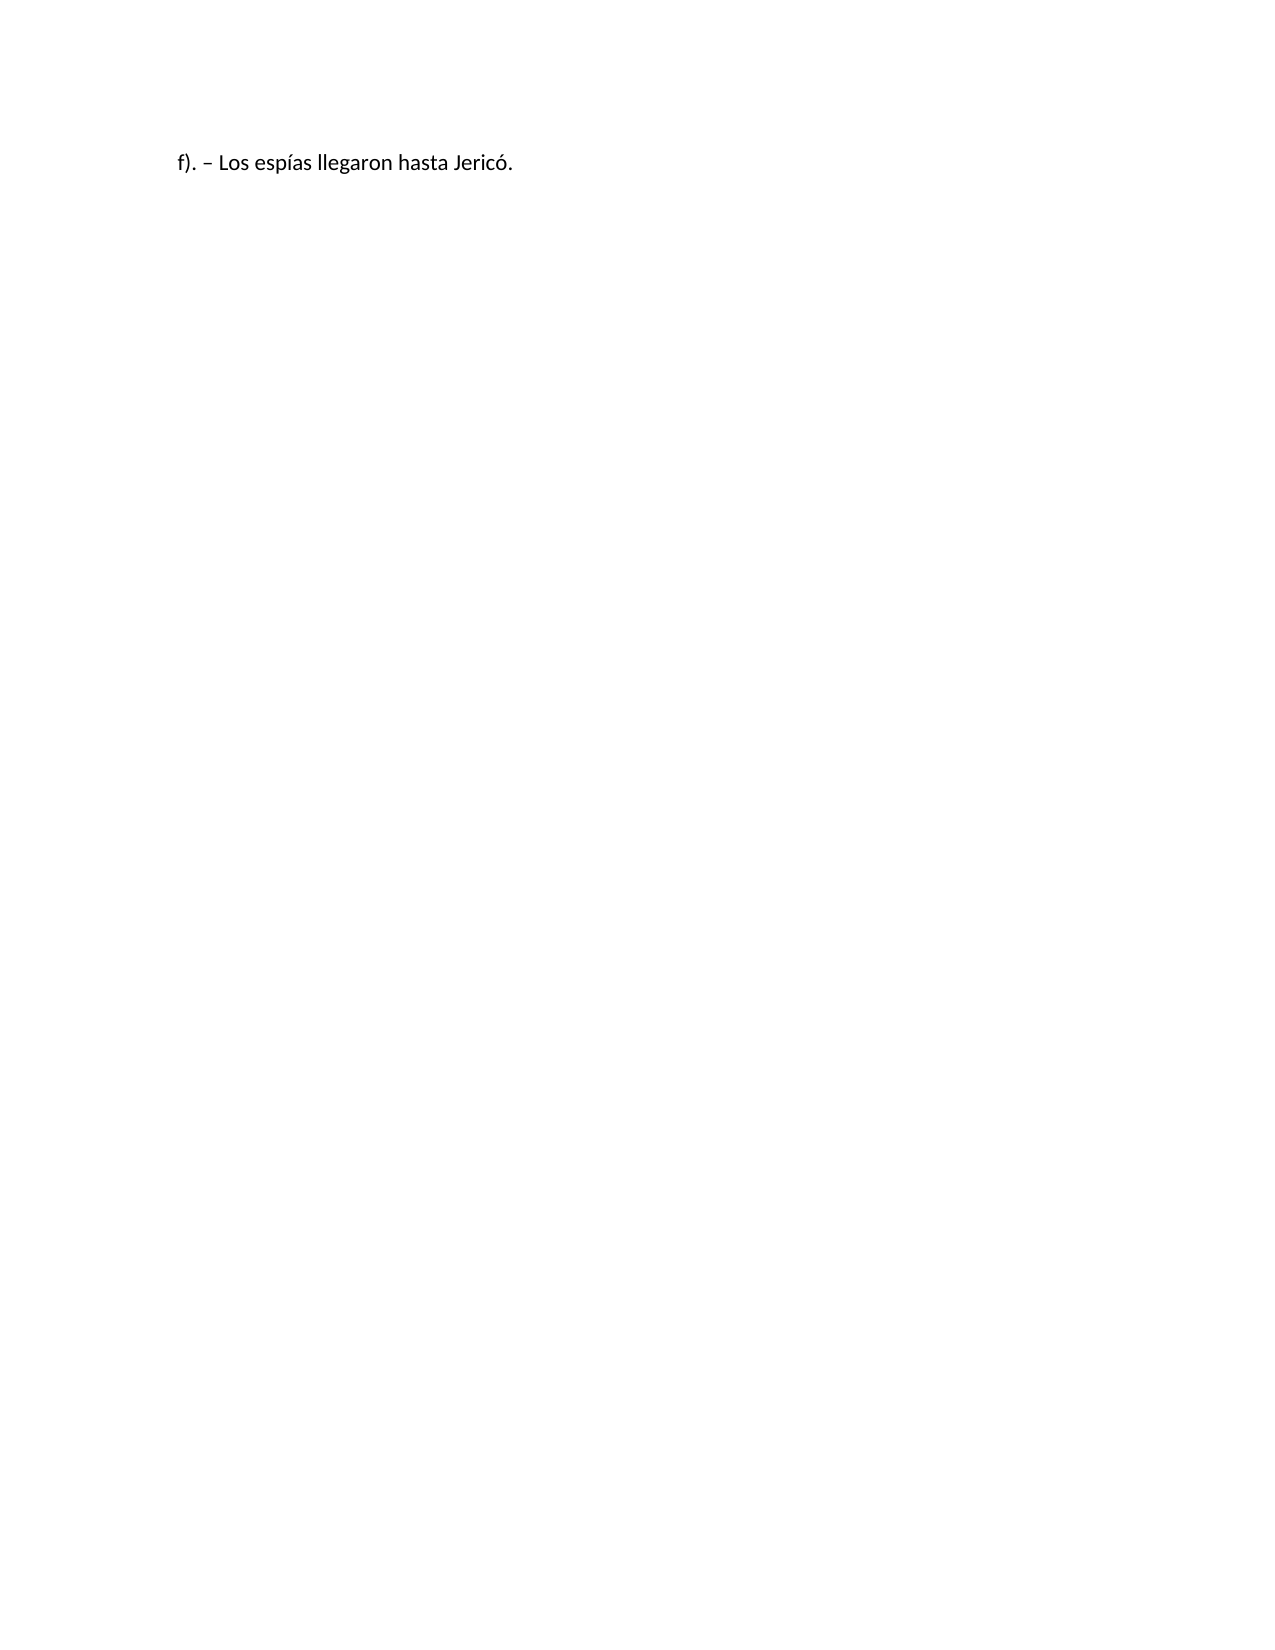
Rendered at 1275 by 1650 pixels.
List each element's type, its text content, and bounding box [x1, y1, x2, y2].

text f). – Los espías llegaron hasta Jericó. [177, 148, 1098, 176]
